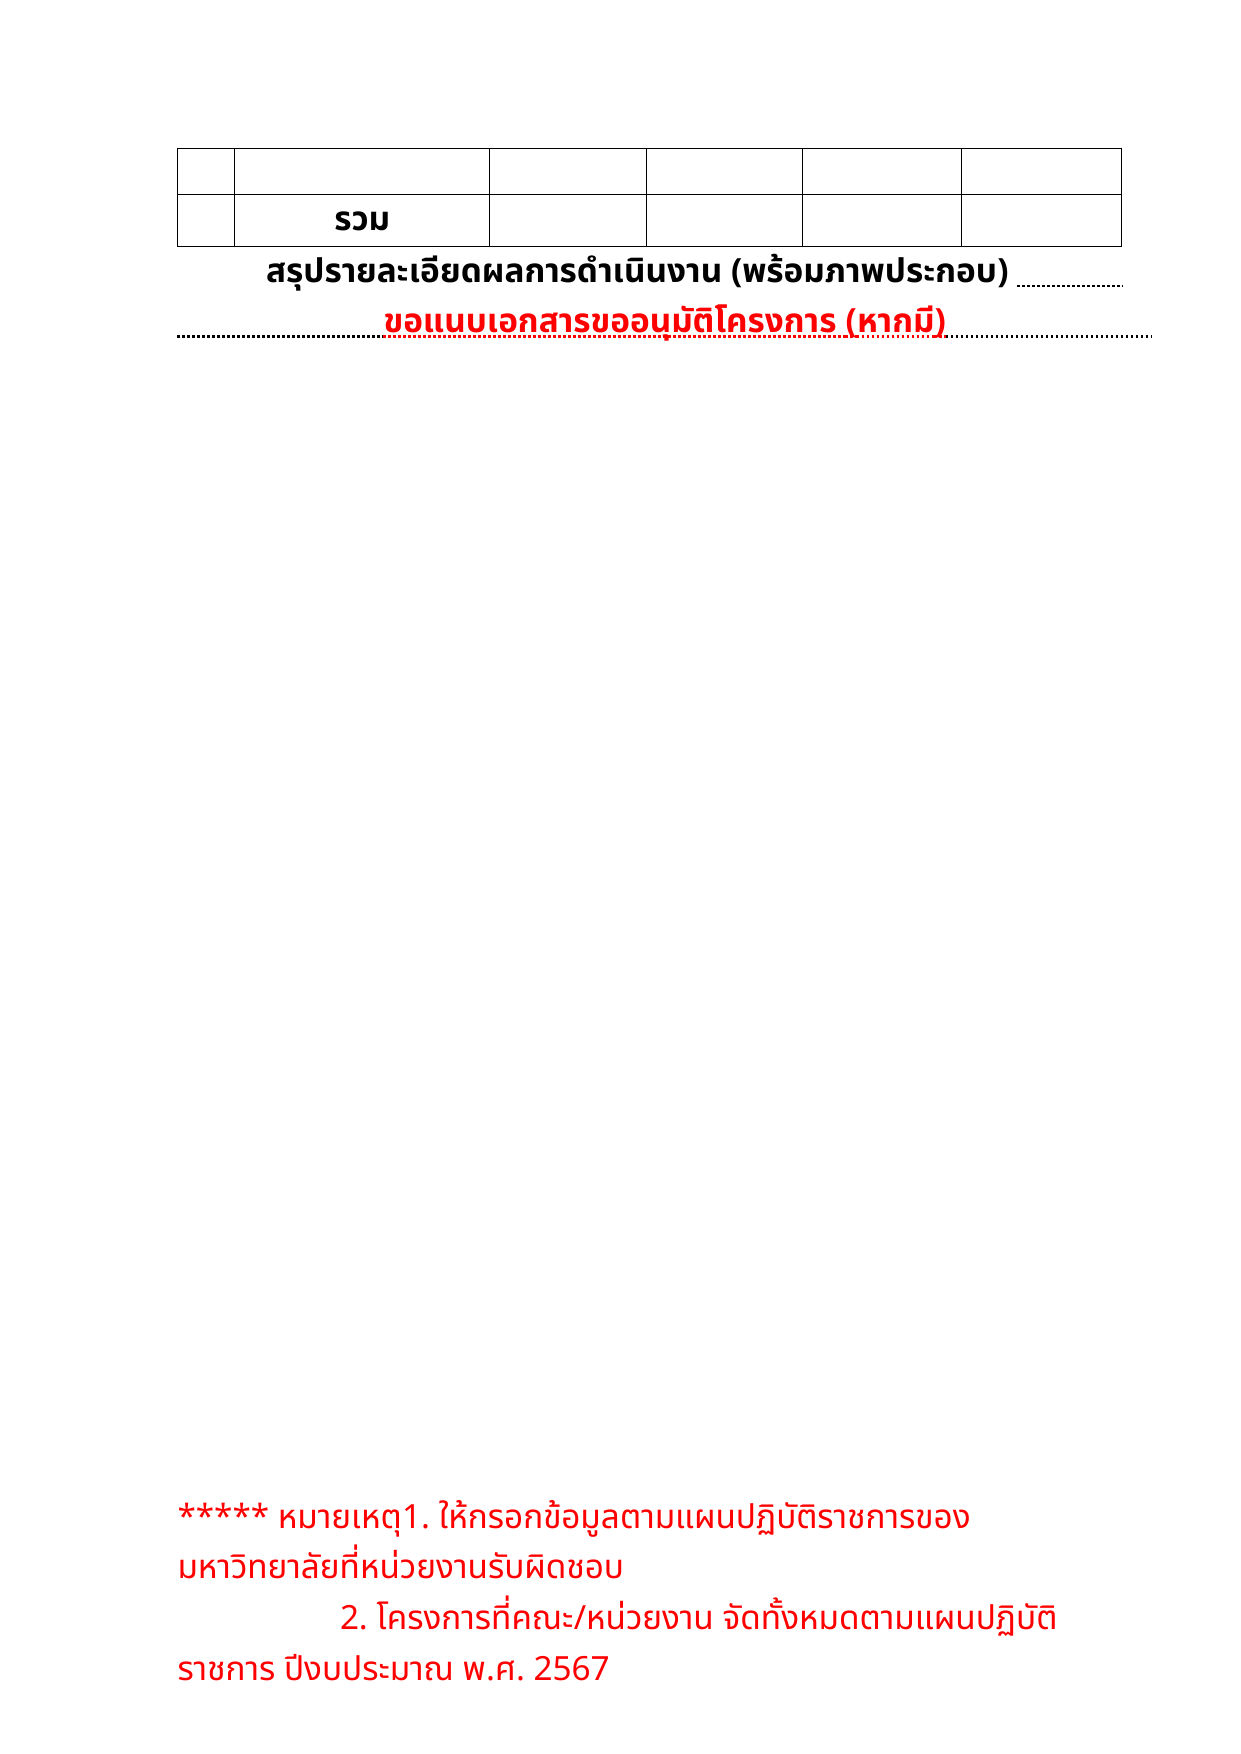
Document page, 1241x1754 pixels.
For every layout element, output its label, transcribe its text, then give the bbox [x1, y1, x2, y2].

table_cell [962, 149, 1121, 194]
table_cell รวม [235, 195, 489, 246]
table_cell [235, 149, 489, 194]
table_cell [647, 149, 802, 194]
table_cell [647, 195, 802, 246]
text ขอแนบเอกสารขออนุมัติโครงการ (หากมี) [177, 297, 1122, 348]
text สรุปรายละเอียดผลการดำเนินงาน (พร้อมภาพประกอบ) [177, 247, 1122, 297]
table_cell [178, 149, 234, 194]
table_cell [803, 195, 961, 246]
table_cell [178, 195, 234, 246]
table_cell [962, 195, 1121, 246]
table_cell [803, 149, 961, 194]
table_cell [490, 195, 646, 246]
table_cell [490, 149, 646, 194]
